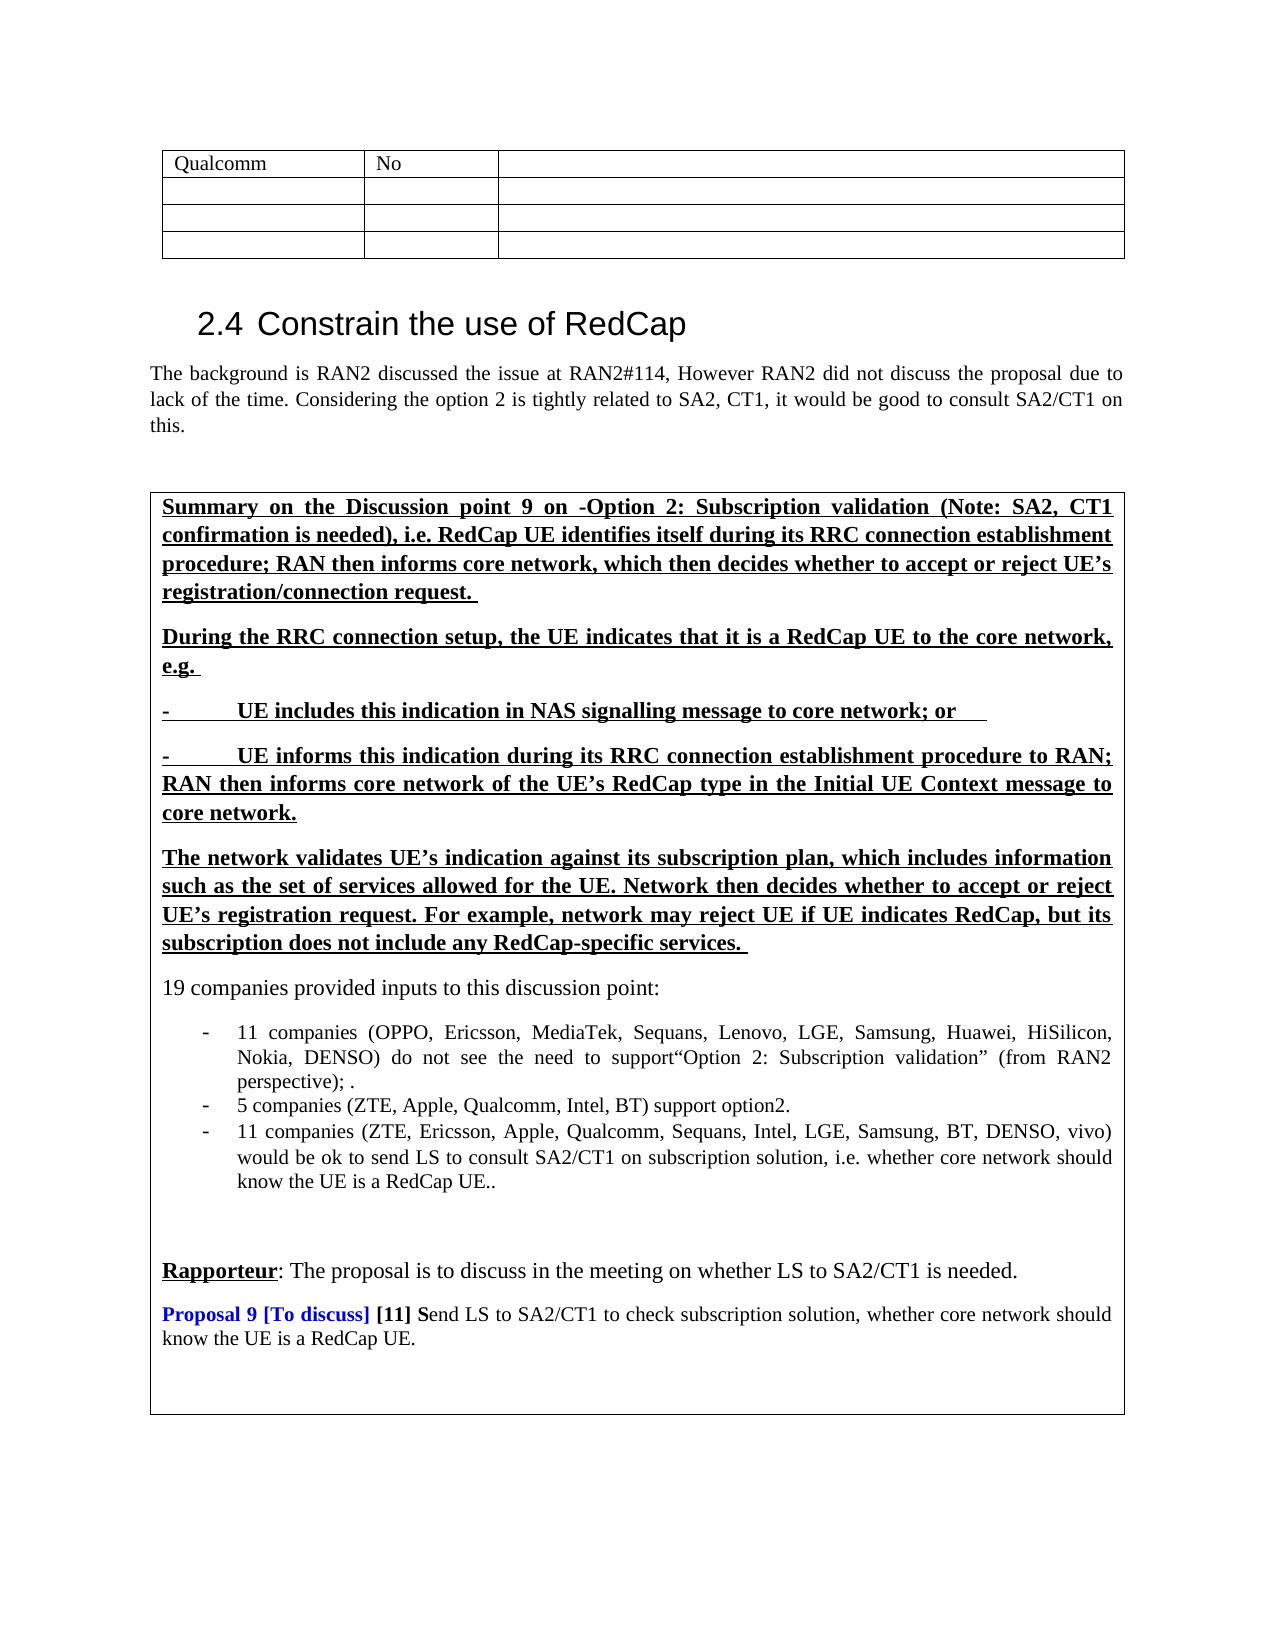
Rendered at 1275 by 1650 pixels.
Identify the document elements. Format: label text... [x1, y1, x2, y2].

subtitle Constrain the use of RedCap [197, 304, 1125, 342]
table_cell [163, 178, 364, 204]
table_cell [499, 151, 1124, 177]
table_cell [499, 205, 1124, 231]
table_cell [163, 205, 364, 231]
table_cell [499, 178, 1124, 204]
table_cell [365, 178, 498, 204]
table_cell Qualcomm [163, 151, 364, 177]
table_cell No [365, 151, 498, 177]
table_cell [163, 232, 364, 258]
table_cell [365, 232, 498, 258]
text The background is RAN2 discussed the issue at RAN2#114, However RAN2 did not discuss the proposal due to lack of the time. Considering the option 2 is tightly related to SA2, CT1, it would be good to consult SA2/CT1 on this. [150, 361, 1125, 437]
table_cell [365, 205, 498, 231]
table_cell [499, 232, 1124, 258]
table_header Summary on the Discussion point 9 on -Option 2: Subscription validation (Note: SA2, CT1 confirmation is needed), i.e. RedCap UE identifies itself during its RRC connection establishment procedure; RAN then informs core network, which then decides whether to accept or reject UE’s registration/connection request. During the RRC connection setup, the UE indicates that it is a RedCap UE to the core network, e.g. - UE includes this indication in NAS signalling message to core network; or - UE informs this indication during its RRC connection establishment procedure to RAN; RAN then informs core network of the UE’s RedCap type in the Initial UE Context message to core network. The network validates UE’s indication against its subscription plan, which includes information such as the set of services allowed for the UE. Network then decides whether to accept or reject UE’s registration request. For example, network may reject UE if UE indicates RedCap, but its subscription does not include any RedCap-specific services. 19 companies provided inputs to this discussion point: 11 companies (OPPO, Ericsson, MediaTek, Sequans, Lenovo, LGE, Samsung, Huawei, HiSilicon, Nokia, DENSO) do not see the need to support“Option 2: Subscription validation” (from RAN2 perspective); . 5 companies (ZTE, Apple, Qualcomm, Intel, BT) support option2. 11 companies (ZTE, Ericsson, Apple, Qualcomm, Sequans, Intel, LGE, Samsung, BT, DENSO, vivo) would be ok to send LS to consult SA2/CT1 on subscription solution, i.e. whether core network should know the UE is a RedCap UE.. Rapporteur: The proposal is to discuss in the meeting on whether LS to SA2/CT1 is needed. Proposal 9 [To discuss] [11] Send LS to SA2/CT1 to check subscription solution, whether core network should know the UE is a RedCap UE. [151, 493, 1124, 1414]
